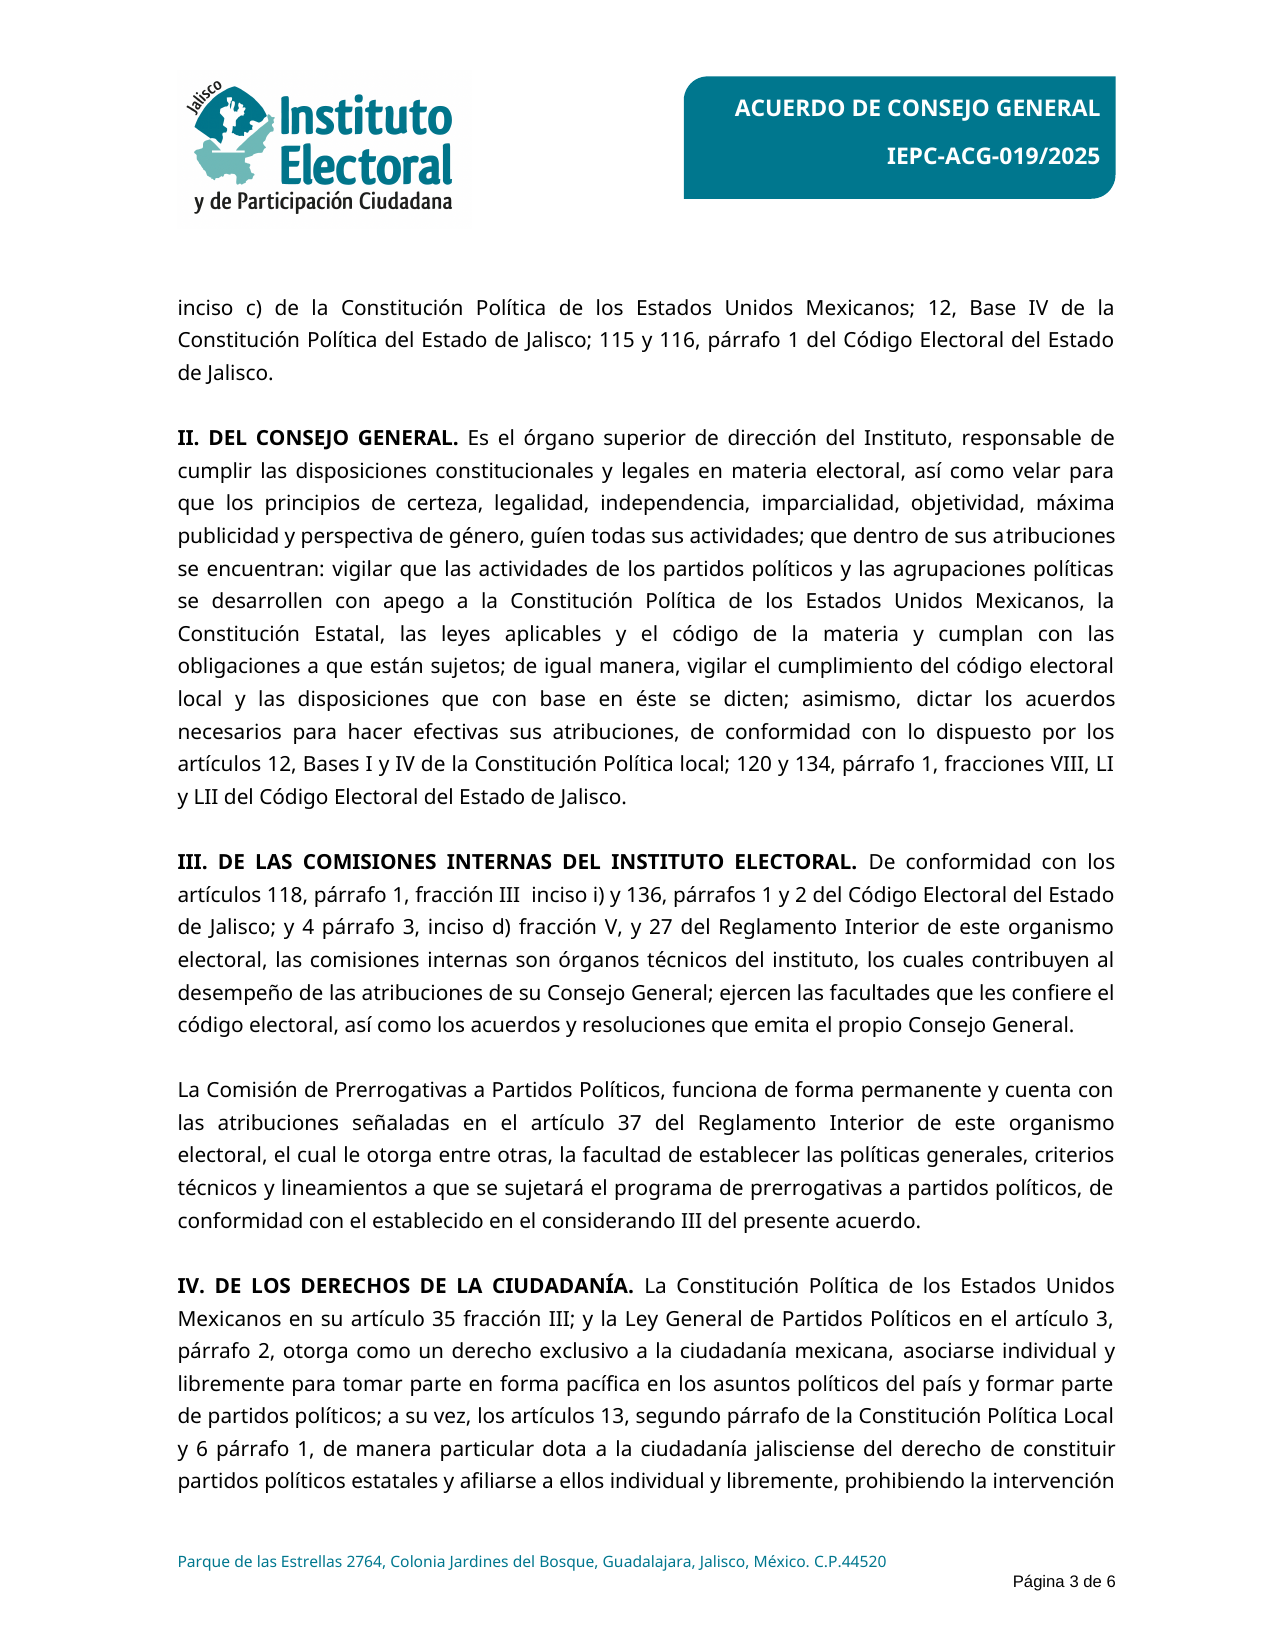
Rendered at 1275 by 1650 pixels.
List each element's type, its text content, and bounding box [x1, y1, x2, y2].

picture [177, 70, 473, 229]
text La Comisión de Prerrogativas a Partidos Políticos, funciona de forma permanente y cuenta con las atribuciones señaladas en el artículo 37 del Reglamento Interior de este organismo electoral, el cual le otorga entre otras, la facultad de establecer las políticas generales, criterios técnicos y lineamientos a que se sujetará el programa de prerrogativas a partidos políticos, de conformidad con el establecido en el considerando III del presente acuerdo. [177, 1075, 1116, 1234]
text II. DEL CONSEJO GENERAL. Es el órgano superior de dirección del Instituto, responsable de cumplir las disposiciones constitucionales y legales en materia electoral, así como velar para que los principios de certeza, legalidad, independencia, imparcialidad, objetividad, máxima publicidad y perspectiva de género, guíen todas sus actividades; que dentro de sus atribuciones se encuentran: vigilar que las actividades de los partidos políticos y las agrupaciones políticas se desarrollen con apego a la Constitución Política de los Estados Unidos Mexicanos, la Constitución Estatal, las leyes aplicables y el código de la materia y cumplan con las obligaciones a que están sujetos; de igual manera, vigilar el cumplimiento del código electoral local y las disposiciones que con base en éste se dicten; asimismo, dictar los acuerdos necesarios para hacer efectivas sus atribuciones, de conformidad con lo dispuesto por los artículos 12, Bases I y IV de la Constitución Política local; 120 y 134, párrafo 1, fracciones VIII, LI y LII del Código Electoral del Estado de Jalisco. [177, 423, 1116, 810]
text III. DE LAS COMISIONES INTERNAS DEL INSTITUTO ELECTORAL. De conformidad con los artículos 118, párrafo 1, fracción III inciso i) y 136, párrafos 1 y 2 del Código Electoral del Estado de Jalisco; y 4 párrafo 3, inciso d) fracción V, y 27 del Reglamento Interior de este organismo electoral, las comisiones internas son órganos técnicos del instituto, los cuales contribuyen al desempeño de las atribuciones de su Consejo General; ejercen las facultades que les confiere el código electoral, así como los acuerdos y resoluciones que emita el propio Consejo General. [177, 847, 1116, 1039]
